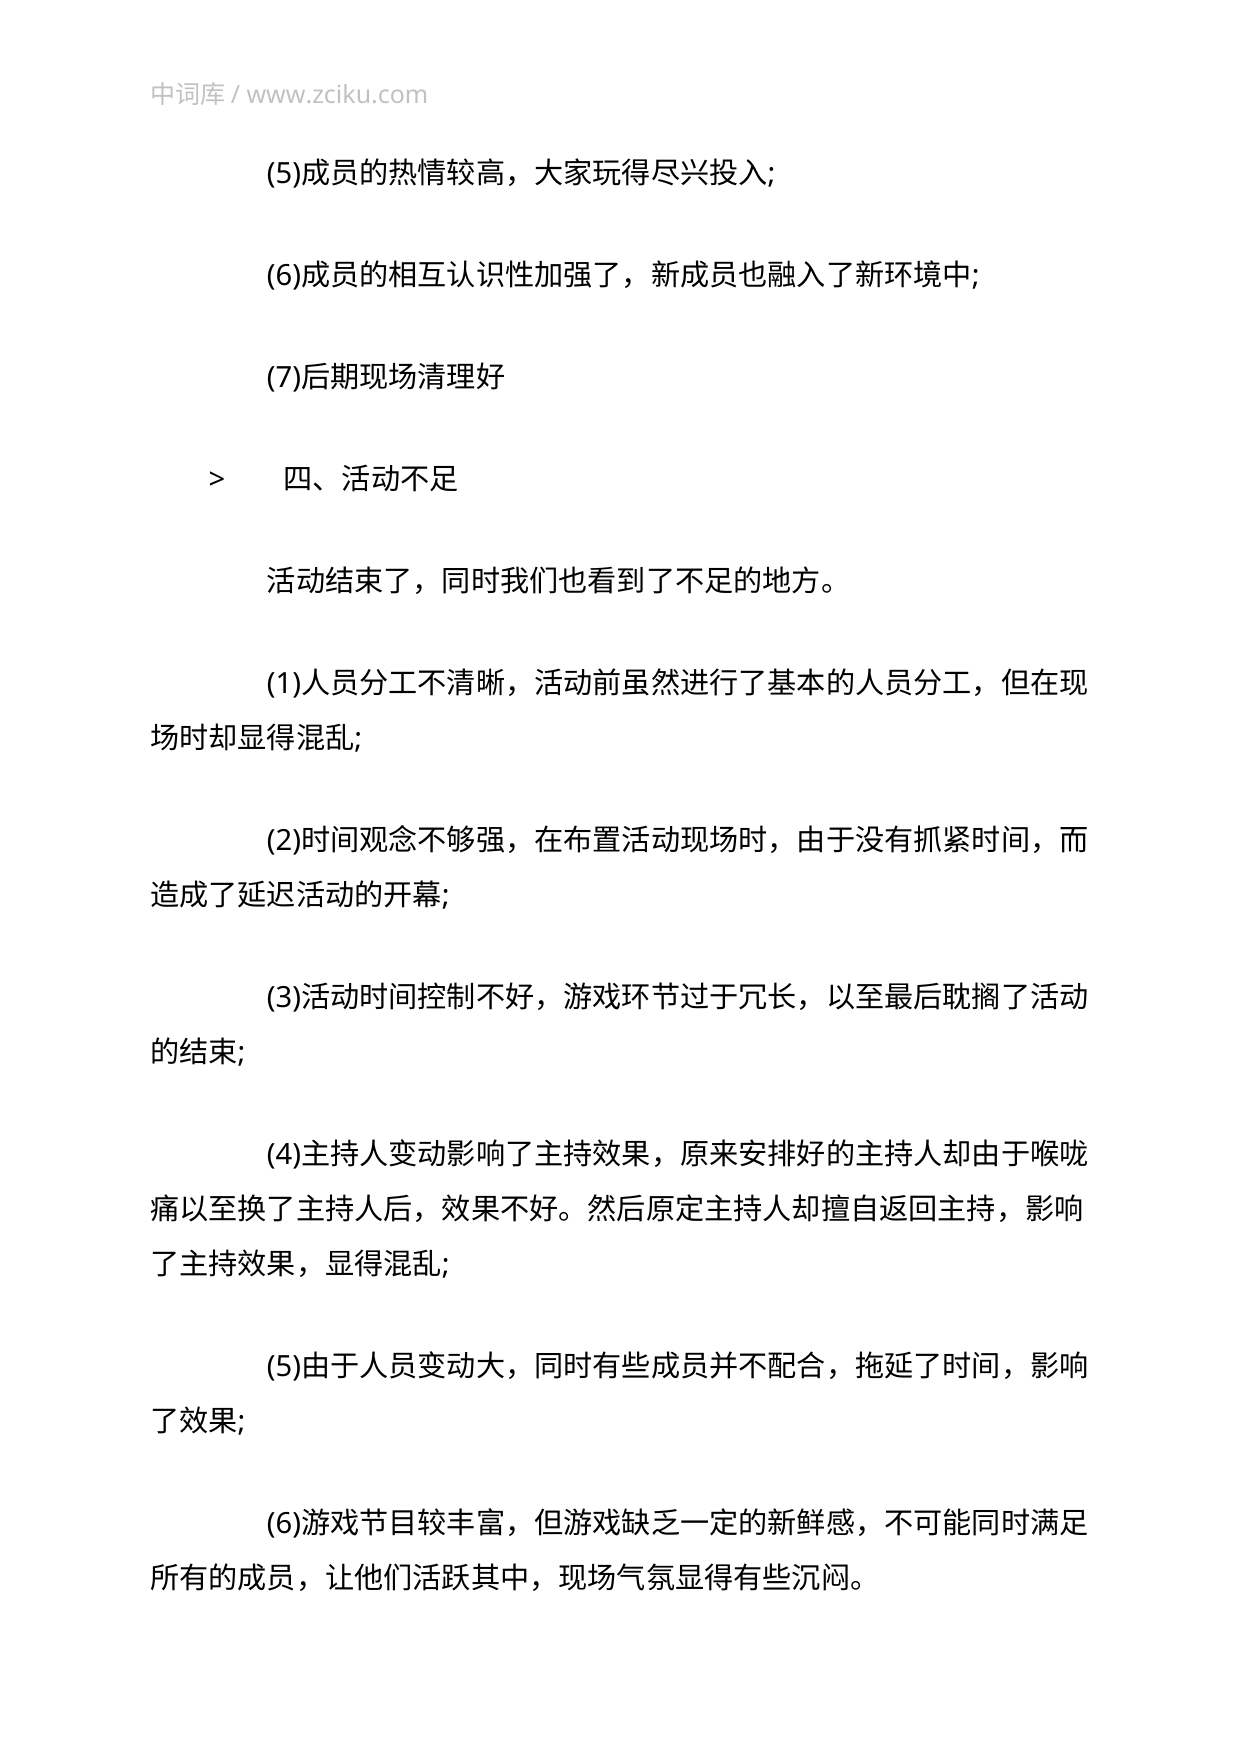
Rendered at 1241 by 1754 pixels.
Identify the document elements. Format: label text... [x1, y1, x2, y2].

text (6)游戏节目较丰富，但游戏缺乏一定的新鲜感，不可能同时满足所有的成员，让他们活跃其中，现场气氛显得有些沉闷。 [150, 1499, 1090, 1597]
text 活动结束了，同时我们也看到了不足的地方。 [150, 558, 1090, 600]
text (2)时间观念不够强，在布置活动现场时，由于没有抓紧时间，而造成了延迟活动的开幕; [150, 817, 1090, 914]
text (1)人员分工不清晰，活动前虽然进行了基本的人员分工，但在现场时却显得混乱; [150, 660, 1090, 757]
text (5)成员的热情较高，大家玩得尽兴投入; [150, 150, 1090, 192]
text > 四、活动不足 [150, 456, 1090, 498]
text (4)主持人变动影响了主持效果，原来安排好的主持人却由于喉咙痛以至换了主持人后，效果不好。然后原定主持人却擅自返回主持，影响了主持效果，显得混乱; [150, 1131, 1090, 1283]
text (6)成员的相互认识性加强了，新成员也融入了新环境中; [150, 252, 1090, 294]
text (3)活动时间控制不好，游戏环节过于冗长，以至最后耽搁了活动的结束; [150, 974, 1090, 1071]
text (5)由于人员变动大，同时有些成员并不配合，拖延了时间，影响了效果; [150, 1342, 1090, 1440]
text (7)后期现场清理好 [150, 354, 1090, 396]
